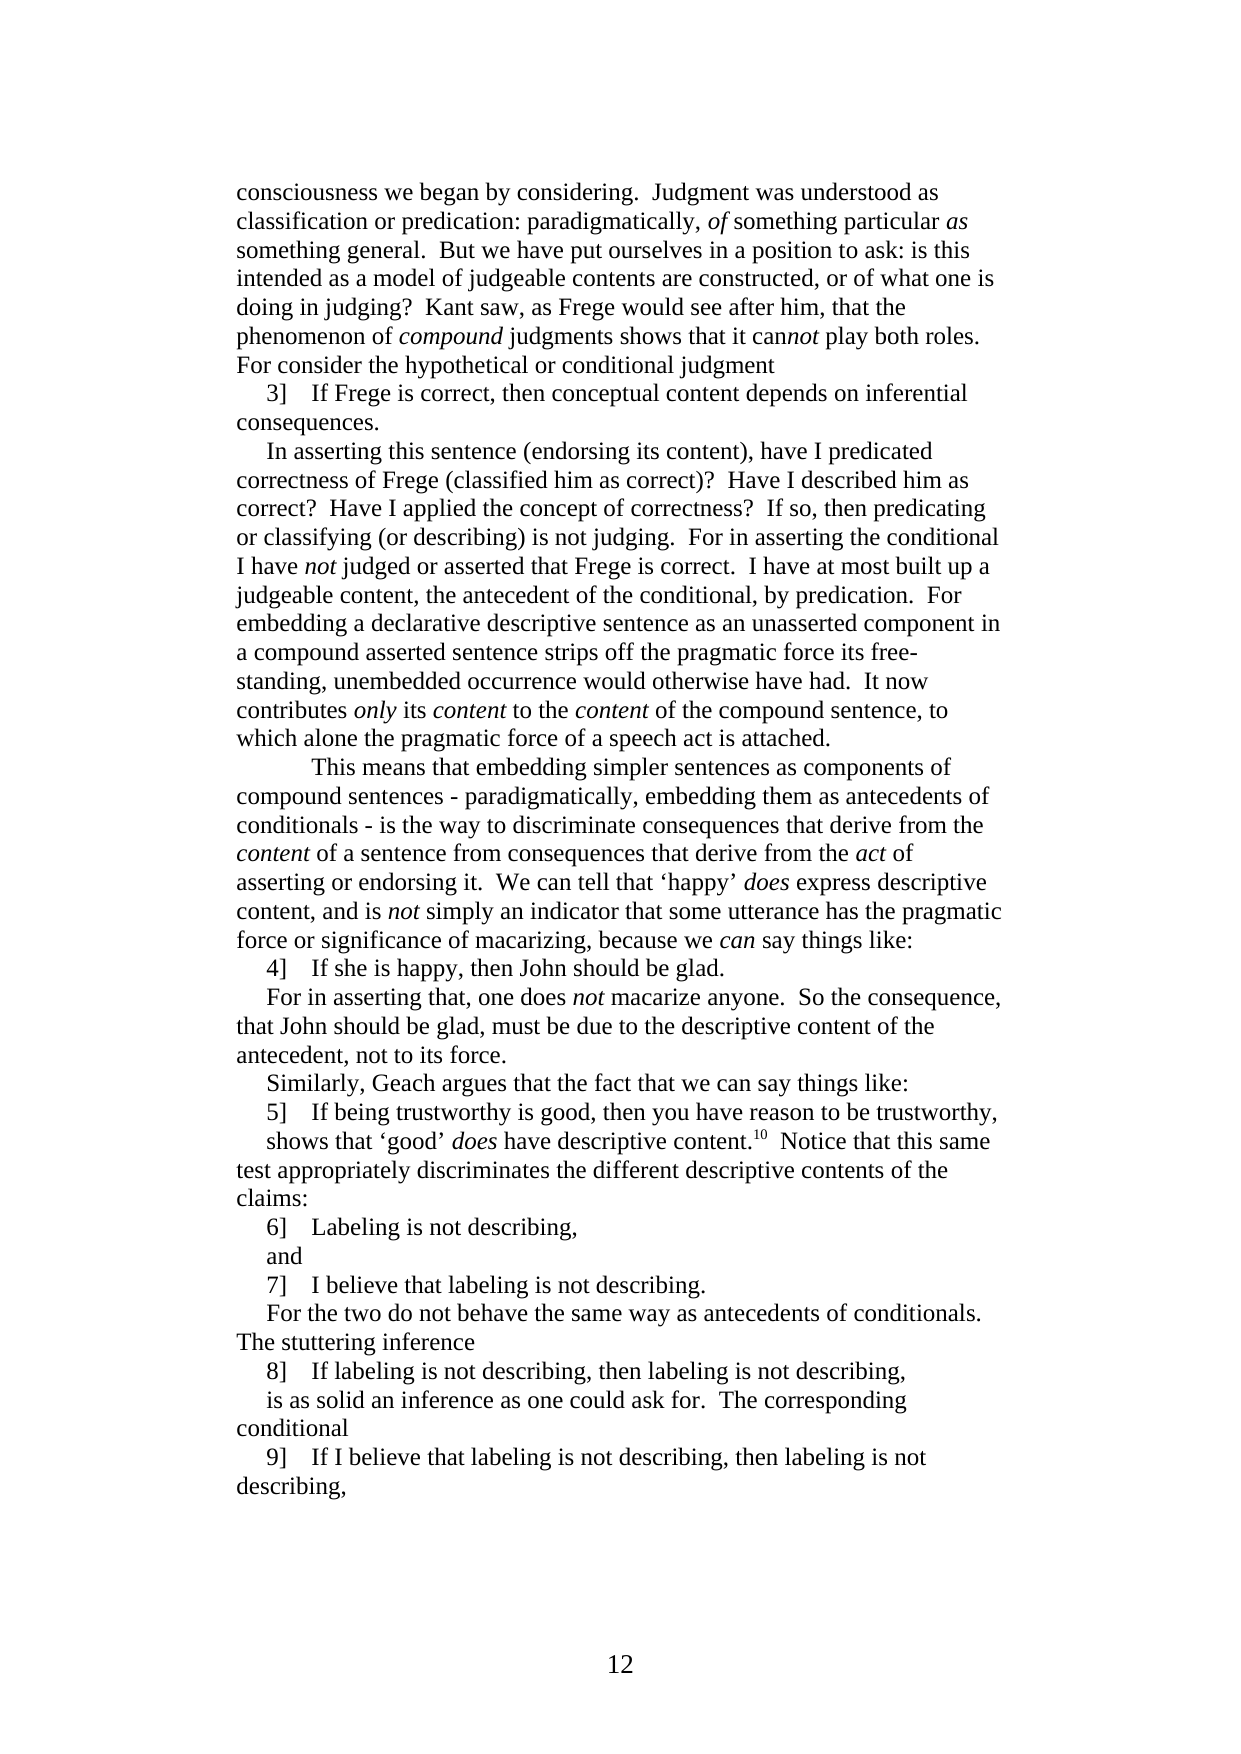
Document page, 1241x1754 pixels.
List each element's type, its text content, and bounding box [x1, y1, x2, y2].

text 4] If she is happy, then John should be glad. [236, 953, 1004, 982]
text shows that ‘good’ does have descriptive content. Notice that this same test appropriately discriminates the different descriptive contents of the claims: [236, 1126, 1004, 1212]
text For the two do not behave the same way as antecedents of conditionals. The stuttering inference [236, 1298, 1004, 1356]
text 5] If being trustworthy is good, then you have reason to be trustworthy, [236, 1097, 1004, 1126]
text This means that embedding simpler sentences as components of compound sentences - paradigmatically, embedding them as antecedents of conditionals - is the way to discriminate consequences that derive from the content of a sentence from consequences that derive from the act of asserting or endorsing it. We can tell that ‘happy’ does express descriptive content, and is not simply an indicator that some utterance has the pragmatic force or significance of macarizing, because we can say things like: [236, 752, 1004, 953]
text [236, 177, 1004, 378]
text 8] If labeling is not describing, then labeling is not describing, [236, 1356, 1004, 1385]
text 7] I believe that labeling is not describing. [236, 1270, 1004, 1298]
text In asserting this sentence (endorsing its content), have I predicated correctness of Frege (classified him as correct)? Have I described him as correct? Have I applied the concept of correctness? If so, then predicating or classifying (or describing) is not judging. For in asserting the conditional I have not judged or asserted that Frege is correct. I have at most built up a judgeable content, the antecedent of the conditional, by predication. For embedding a declarative descriptive sentence as an unasserted component in a compound asserted sentence strips off the pragmatic force its free-standing, unembedded occurrence would otherwise have had. It now contributes only its content to the content of the compound sentence, to which alone the pragmatic force of a speech act is attached. [236, 436, 1004, 752]
text 9] If I believe that labeling is not describing, then labeling is not describing, [236, 1442, 1004, 1500]
text 3] If Frege is correct, then conceptual content depends on inferential consequences. [236, 378, 1004, 436]
text is as solid an inference as one could ask for. The corresponding conditional [236, 1385, 1004, 1442]
text Similarly, Geach argues that the fact that we can say things like: [236, 1068, 1004, 1097]
text and [236, 1241, 1004, 1270]
text 6] Labeling is not describing, [236, 1212, 1004, 1241]
text For in asserting that, one does not macarize anyone. So the consequence, that John should be glad, must be due to the descriptive content of the antecedent, not to its force. [236, 982, 1004, 1068]
